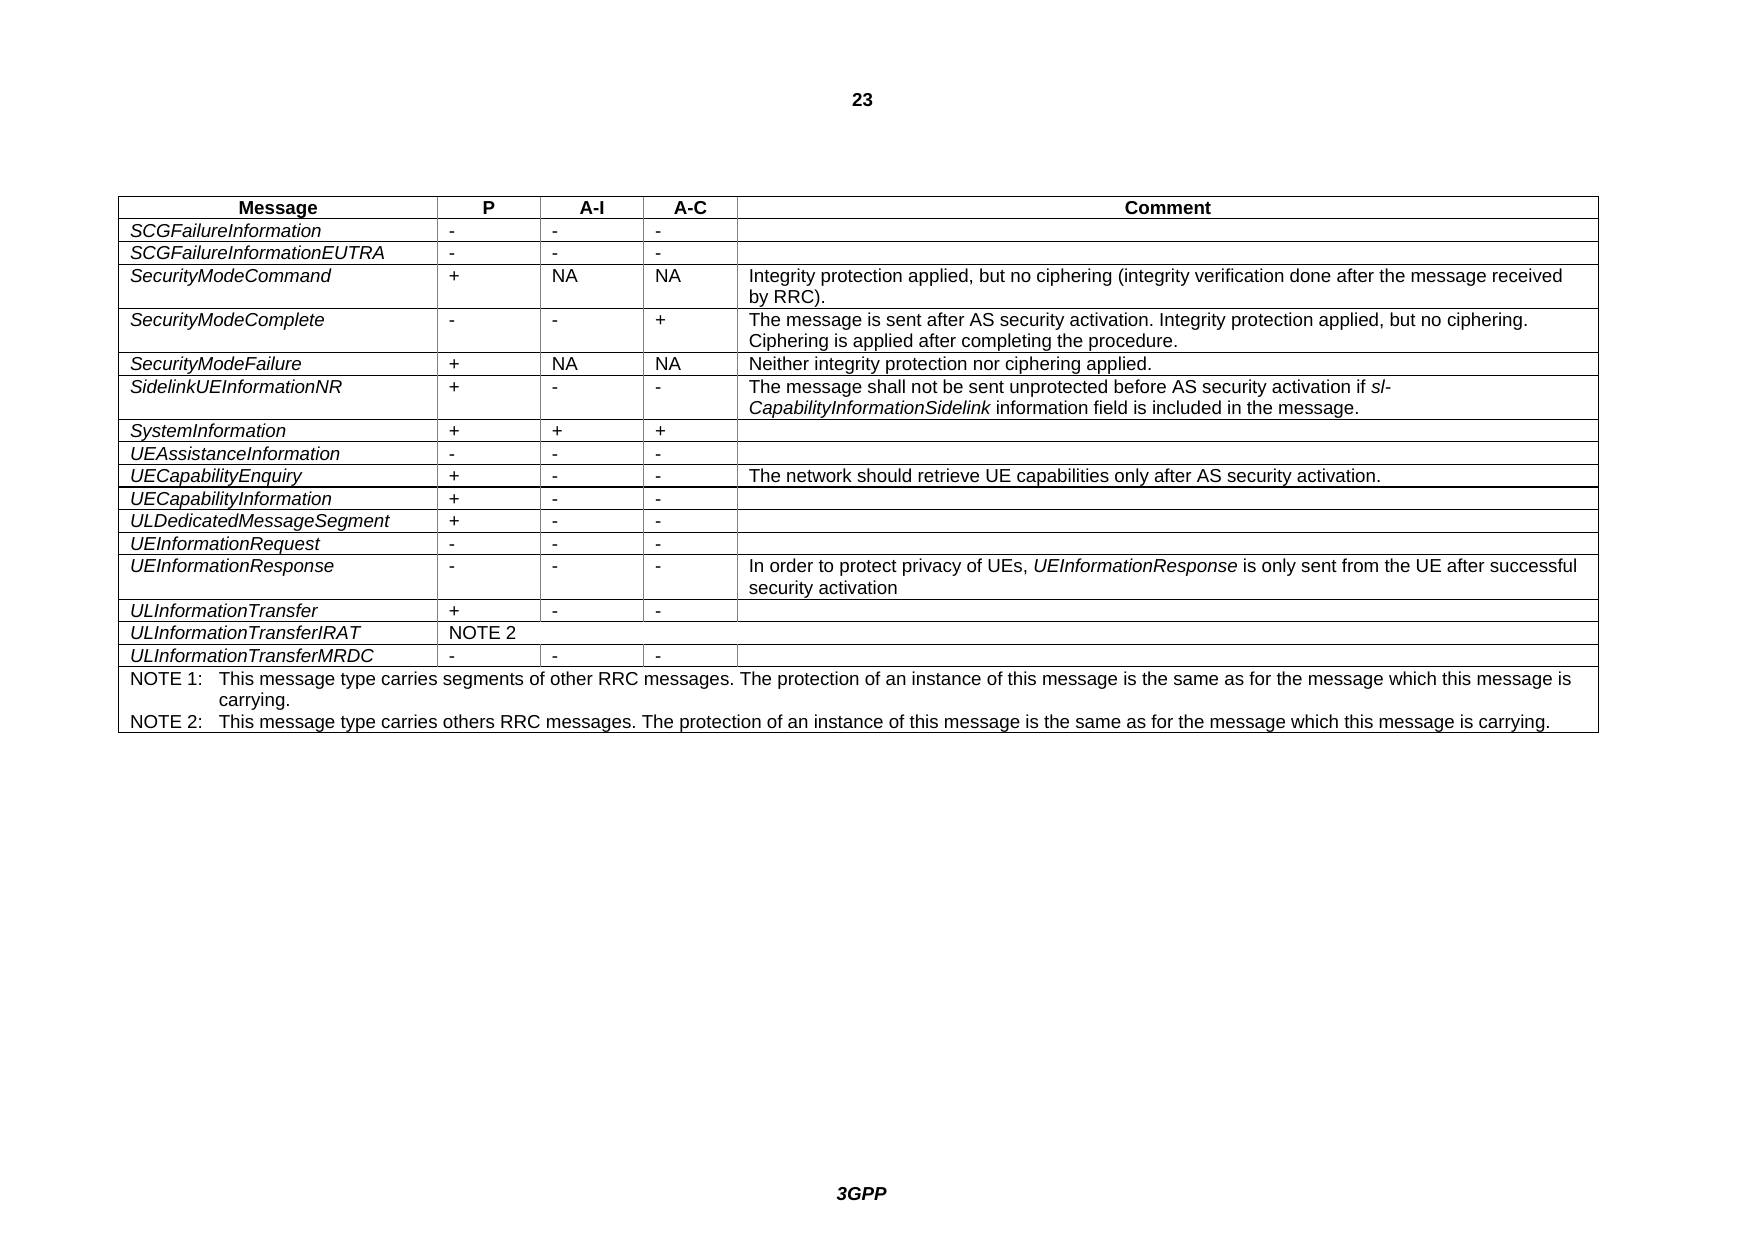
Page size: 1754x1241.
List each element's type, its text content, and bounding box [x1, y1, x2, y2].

table_cell UEInformationResponse [119, 555, 437, 598]
table_cell [738, 533, 1598, 554]
table_cell - [541, 442, 643, 464]
table_cell [738, 242, 1598, 263]
table_cell + [438, 376, 540, 419]
table_cell [738, 645, 1598, 666]
table_cell The network should retrieve UE capabilities only after AS security activation. [738, 465, 1598, 486]
table_cell - [541, 555, 643, 598]
table_cell NA [541, 265, 643, 308]
table_header A-I [541, 197, 643, 218]
table_cell ULInformationTransferIRAT [119, 622, 437, 644]
table_cell The message is sent after AS security activation. Integrity protection applied, but no ciphering. Ciphering is applied after completing the procedure. [738, 309, 1598, 352]
table_cell + [644, 309, 737, 352]
table_cell - [644, 465, 737, 486]
table_cell Integrity protection applied, but no ciphering (integrity verification done after the message received by RRC). [738, 265, 1598, 308]
table_cell + [541, 420, 643, 441]
table_cell UECapabilityInformation [119, 488, 437, 509]
table_cell SecurityModeCommand [119, 265, 437, 308]
table_cell - [644, 555, 737, 598]
table_cell - [438, 533, 540, 554]
table_cell - [644, 510, 737, 532]
table_cell - [438, 242, 540, 263]
table_cell - [438, 555, 540, 598]
table_cell - [644, 442, 737, 464]
table_cell + [644, 420, 737, 441]
table_cell - [644, 376, 737, 419]
table_cell + [438, 420, 540, 441]
table_cell NOTE 1: This message type carries segments of other RRC messages. The protection of an instance of this message is the same as for the message which this message is carrying. NOTE 2: This message type carries others RRC messages. The protection of an instance of this message is the same as for the message which this message is carrying. [119, 667, 1598, 732]
table_cell SCGFailureInformationEUTRA [119, 242, 437, 263]
table_cell - [541, 510, 643, 532]
table_cell + [438, 353, 540, 374]
table_cell UEInformationRequest [119, 533, 437, 554]
table_cell - [644, 219, 737, 241]
table_cell SecurityModeFailure [119, 353, 437, 374]
table_cell + [438, 265, 540, 308]
table_header P [438, 197, 540, 218]
table_cell - [541, 376, 643, 419]
table_cell [738, 488, 1598, 509]
table_cell - [438, 219, 540, 241]
table_cell - [541, 533, 643, 554]
table_header A-C [644, 197, 737, 218]
table_cell + [438, 488, 540, 509]
table_cell + [438, 465, 540, 486]
table_cell - [644, 488, 737, 509]
table_cell + [438, 600, 540, 621]
table_cell SCGFailureInformation [119, 219, 437, 241]
table_cell The message shall not be sent unprotected before AS security activation if sl-CapabilityInformationSidelink information field is included in the message. [738, 376, 1598, 419]
table_cell Neither integrity protection nor ciphering applied. [738, 353, 1598, 374]
table_cell - [541, 600, 643, 621]
table_cell ULDedicatedMessageSegment [119, 510, 437, 532]
table_cell - [644, 600, 737, 621]
table_cell In order to protect privacy of UEs, UEInformationResponse is only sent from the UE after successful security activation [738, 555, 1598, 598]
table_cell - [644, 242, 737, 263]
table_cell NA [541, 353, 643, 374]
table_cell [738, 219, 1598, 241]
table_cell - [541, 645, 643, 666]
table_cell [738, 442, 1598, 464]
table_cell - [644, 533, 737, 554]
table_cell UEAssistanceInformation [119, 442, 437, 464]
table_cell UECapabilityEnquiry [119, 465, 437, 486]
table_cell - [541, 465, 643, 486]
table_cell [738, 420, 1598, 441]
table_cell NOTE 2 [438, 622, 1598, 644]
table_cell SecurityModeComplete [119, 309, 437, 352]
table_cell - [541, 309, 643, 352]
table_cell NA [644, 265, 737, 308]
table_cell ULInformationTransferMRDC [119, 645, 437, 666]
table_cell ULInformationTransfer [119, 600, 437, 621]
table_cell - [541, 488, 643, 509]
table_cell NA [644, 353, 737, 374]
table_cell SidelinkUEInformationNR [119, 376, 437, 419]
table_cell [738, 510, 1598, 532]
table_cell + [438, 510, 540, 532]
table_cell - [541, 242, 643, 263]
table_cell - [541, 219, 643, 241]
table_cell - [438, 442, 540, 464]
table_cell - [438, 309, 540, 352]
table_cell [738, 600, 1598, 621]
table_cell SystemInformation [119, 420, 437, 441]
table_header Comment [738, 197, 1598, 218]
table_header Message [119, 197, 437, 218]
table_cell - [438, 645, 540, 666]
table_cell - [644, 645, 737, 666]
